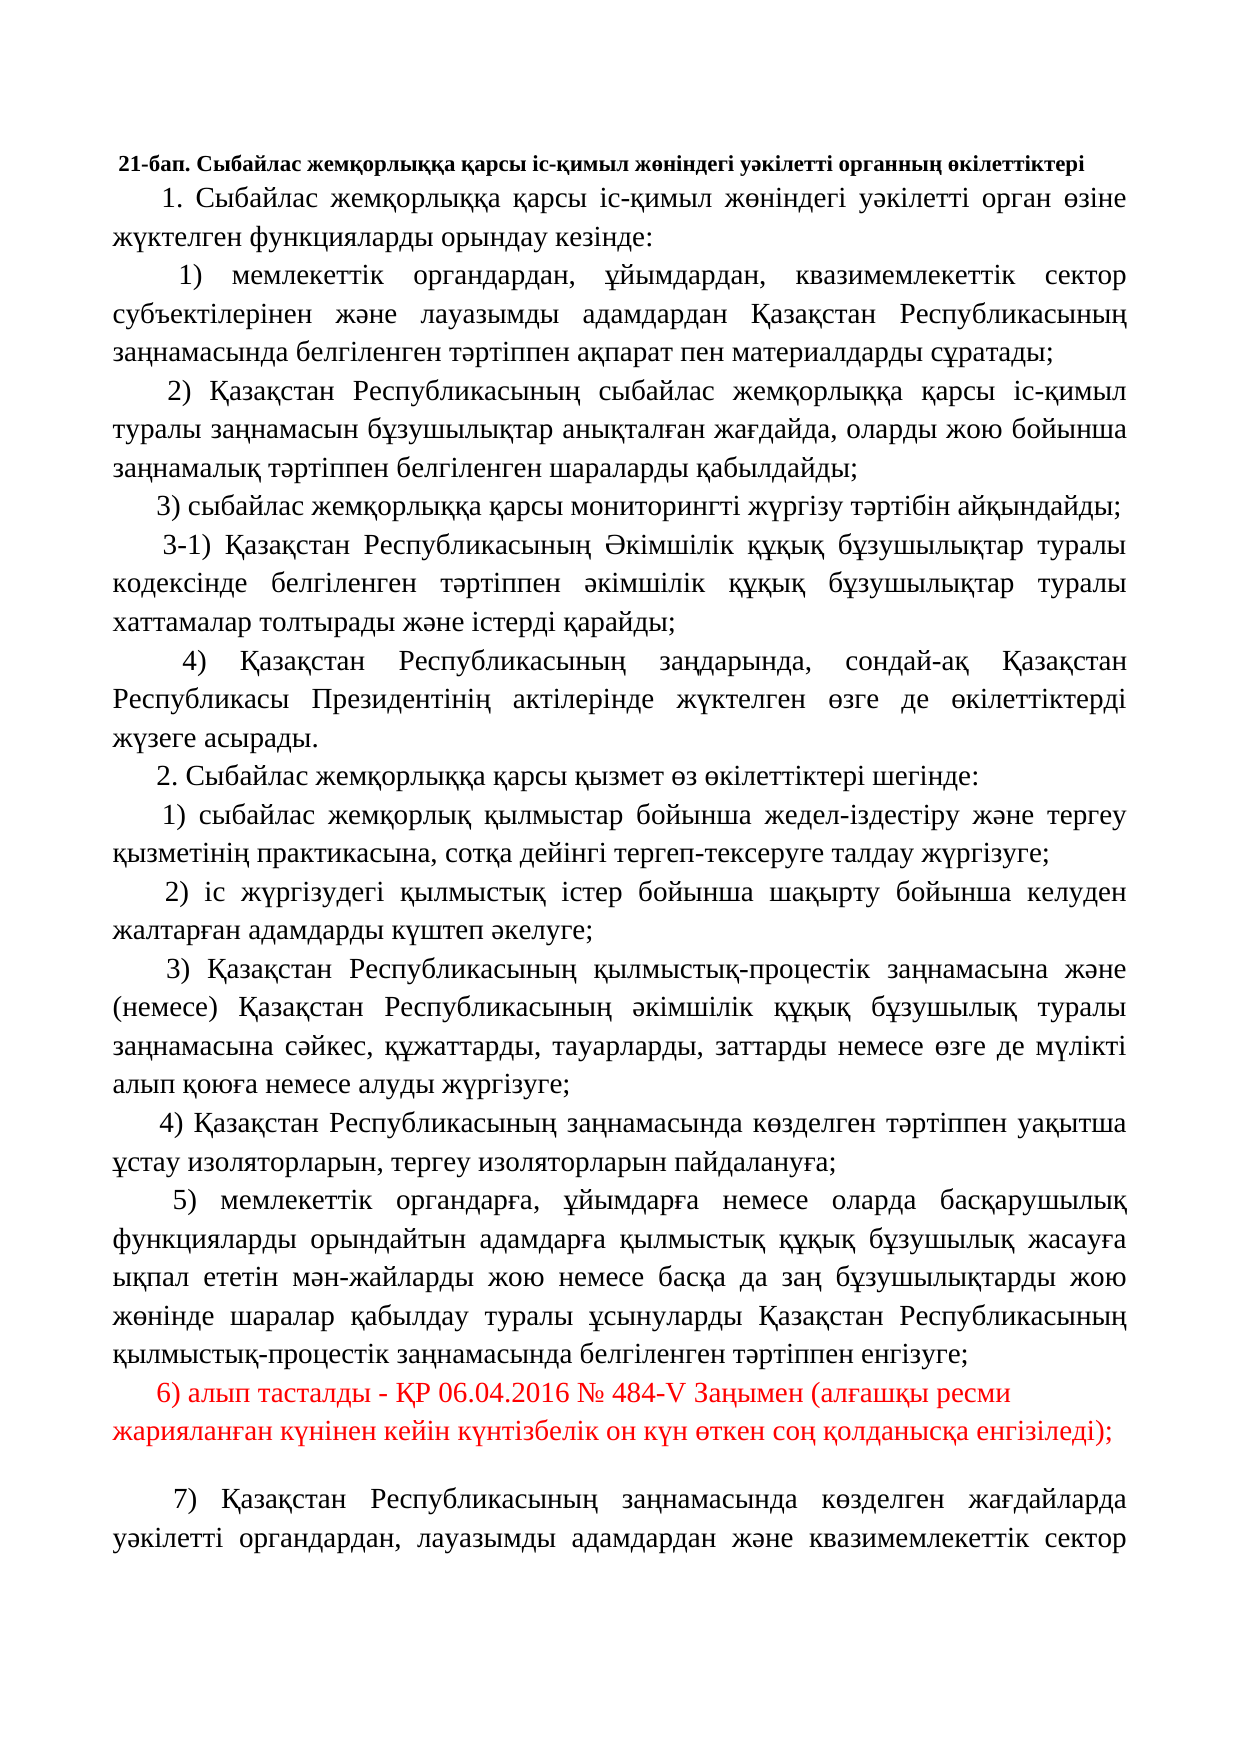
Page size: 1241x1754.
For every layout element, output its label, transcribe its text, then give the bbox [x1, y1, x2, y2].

text 4) Қазақстан Республикасының заңдарында, сондай-ақ Қазақстан Республикасы Президентінің актілерінде жүктелген өзге де өкілеттіктерді жүзеге асырады. [112, 643, 1128, 753]
text 5) мемлекеттік органдарға, ұйымдарға немесе оларда басқарушылық функцияларды орындайтын адамдарға қылмыстық құқық бұзушылық жасауға ықпал ететін мән-жайларды жою немесе басқа да заң бұзушылықтарды жою жөнінде шаралар қабылдау туралы ұсынуларды Қазақстан Республикасының қылмыстық-процестік заңнамасында белгіленген тәртіппен енгізуге; [112, 1182, 1128, 1370]
text 3) сыбайлас жемқорлыққа қарсы мониторингті жүргізу тәртібін айқындайды; [112, 488, 1128, 522]
text 2. Сыбайлас жемқорлыққа қарсы қызмет өз өкілеттіктері шегінде: [112, 758, 1128, 792]
text 6) алып тасталды - ҚР 06.04.2016 № 484-V Заңымен (алғашқы ресми жарияланған күнінен кейін күнтізбелік он күн өткен соң қолданысқа енгізіледі); [112, 1375, 1128, 1477]
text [112, 1481, 1128, 1553]
text 3-1) Қазақстан Республикасының Әкімшілік құқық бұзушылықтар туралы кодексінде белгіленген тәртіппен әкімшілік құқық бұзушылықтар туралы хаттамалар толтырады және істерді қарайды; [112, 527, 1128, 638]
text 1. Сыбайлас жемқорлыққа қарсы іс-қимыл жөніндегі уәкілетті орган өзіне жүктелген функцияларды орындау кезінде: [112, 180, 1128, 252]
text 1) мемлекеттік органдардан, ұйымдардан, квазимемлекеттік сектор субъектілерінен және лауазымды адамдардан Қазақстан Республикасының заңнамасында белгіленген тәртіппен ақпарат пен материалдарды сұратады; [112, 257, 1128, 368]
text 21-бап. Сыбайлас жемқорлыққа қарсы іс-қимыл жөніндегі уәкілетті органның өкілеттіктері [112, 150, 1128, 176]
text 3) Қазақстан Республикасының қылмыстық-процестік заңнамасына және (немесе) Қазақстан Республикасының әкімшілік құқық бұзушылық туралы заңнамасына сәйкес, құжаттарды, тауарларды, заттарды немесе өзге де мүлікті алып қоюға немесе алуды жүргізуге; [112, 951, 1128, 1100]
text 1) сыбайлас жемқорлық қылмыстар бойынша жедел-іздестіру және тергеу қызметінің практикасына, сотқа дейінгі тергеп-тексеруге талдау жүргізуге; [112, 797, 1128, 869]
text 4) Қазақстан Республикасының заңнамасында көзделген тәртіппен уақытша ұстау изоляторларын, тергеу изоляторларын пайдалануға; [112, 1105, 1128, 1177]
text 2) іс жүргізудегі қылмыстық істер бойынша шақырту бойынша келуден жалтарған адамдарды күштеп әкелуге; [112, 874, 1128, 946]
text 2) Қазақстан Республикасының сыбайлас жемқорлыққа қарсы іс-қимыл туралы заңнамасын бұзушылықтар анықталған жағдайда, оларды жою бойынша заңнамалық тәртіппен белгіленген шараларды қабылдайды; [112, 373, 1128, 483]
